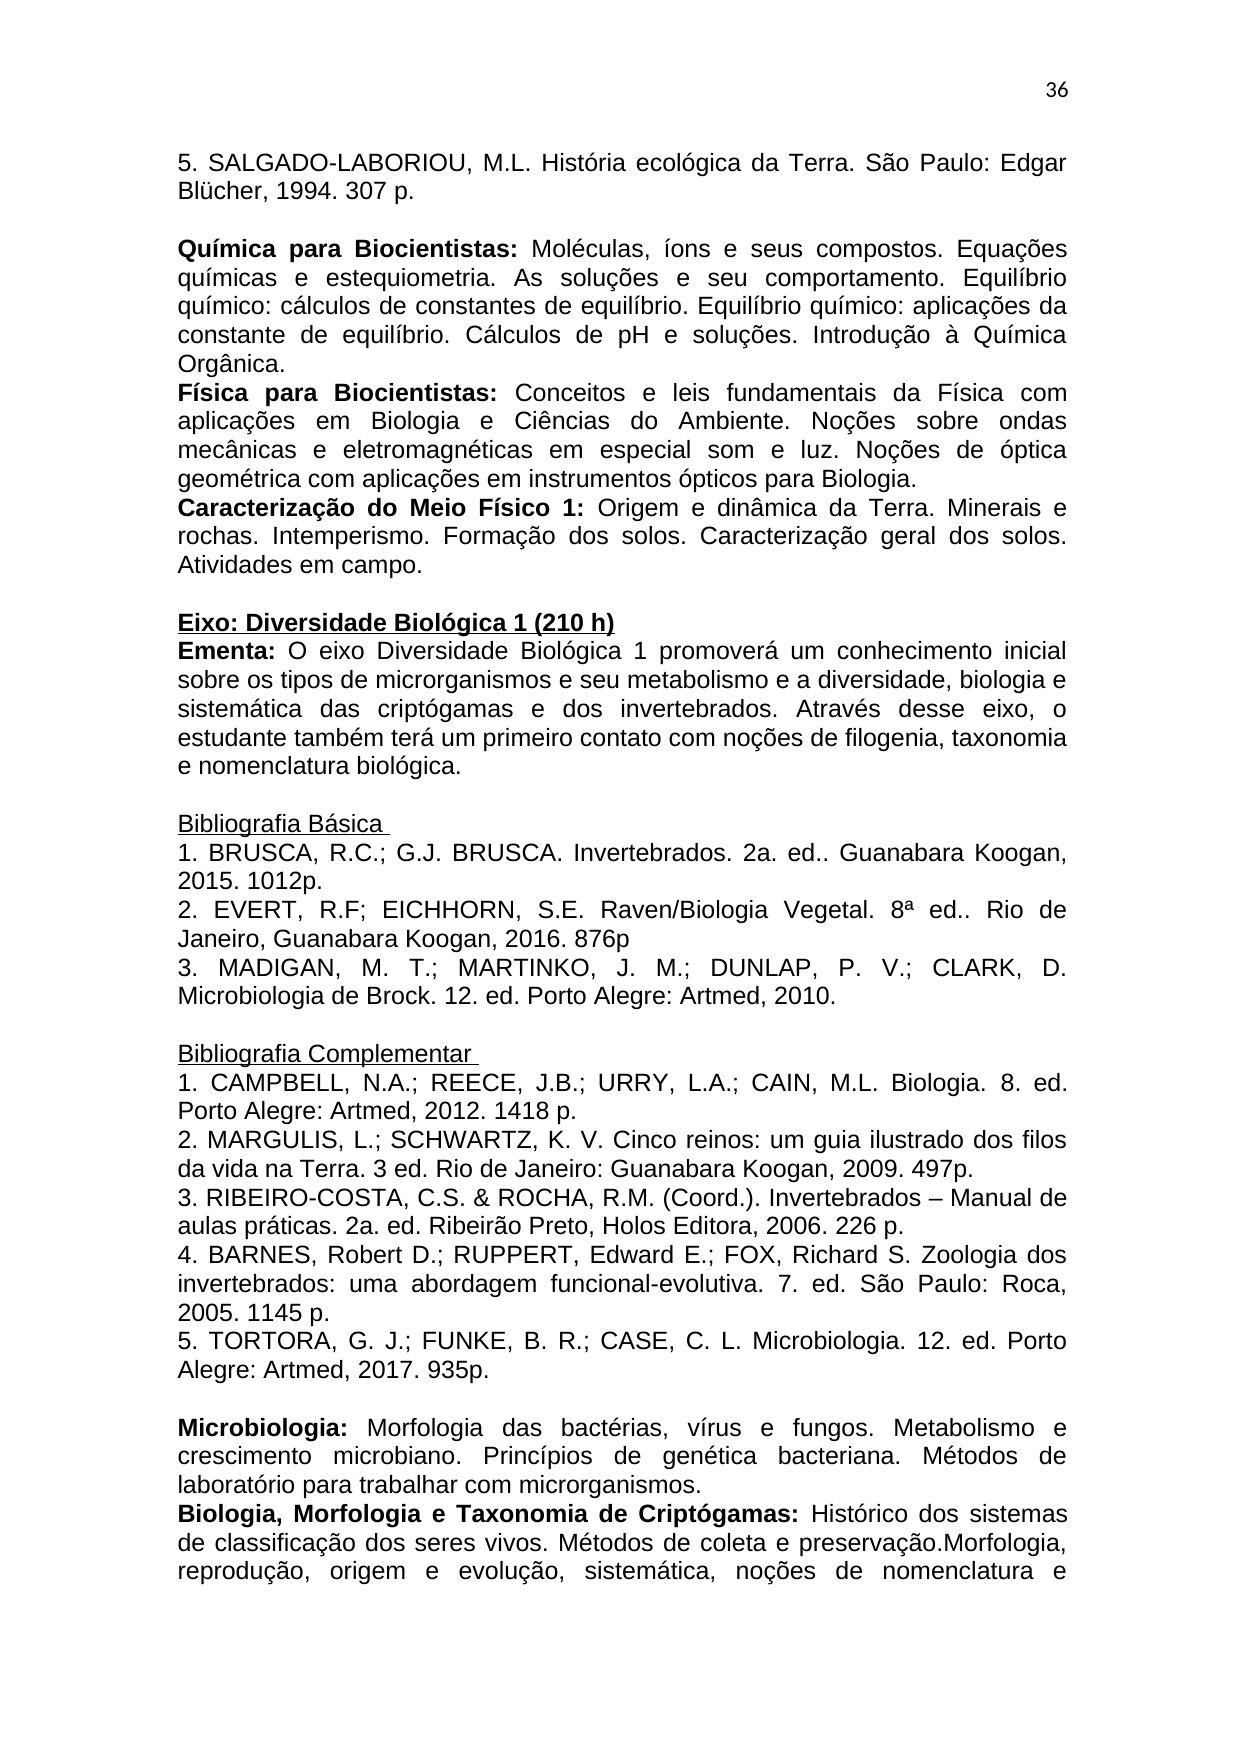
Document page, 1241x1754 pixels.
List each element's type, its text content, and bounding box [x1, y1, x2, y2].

text 5. SALGADO-LABORIOU, M.L. História ecológica da Terra. São Paulo: Edgar Blücher, 1994. 307 p. [177, 148, 1068, 205]
text Microbiologia: Morfologia das bactérias, vírus e fungos. Metabolismo e crescimento microbiano. Princípios de genética bacteriana. Métodos de laboratório para trabalhar com microrganismos. [177, 1413, 1068, 1499]
text Eixo: Diversidade Biológica 1 (210 h) [177, 608, 1068, 636]
text Física para Biocientistas: Conceitos e leis fundamentais da Física com aplicações em Biologia e Ciências do Ambiente. Noções sobre ondas mecânicas e eletromagnéticas em especial som e luz. Noções de óptica geométrica com aplicações em instrumentos ópticos para Biologia. [177, 378, 1068, 493]
text 2. EVERT, R.F; EICHHORN, S.E. Raven/Biologia Vegetal. 8ª ed.. Rio de Janeiro, Guanabara Koogan, 2016. 876p [177, 895, 1068, 953]
text 2. MARGULIS, L.; SCHWARTZ, K. V. Cinco reinos: um guia ilustrado dos filos da vida na Terra. 3 ed. Rio de Janeiro: Guanabara Koogan, 2009. 497p. [177, 1125, 1068, 1183]
text 3. MADIGAN, M. T.; MARTINKO, J. M.; DUNLAP, P. V.; CLARK, D. Microbiologia de Brock. 12. ed. Porto Alegre: Artmed, 2010. [177, 953, 1068, 1010]
text 1. BRUSCA, R.C.; G.J. BRUSCA. Invertebrados. 2a. ed.. Guanabara Koogan, 2015. 1012p. [177, 838, 1068, 895]
text Química para Biocientistas: Moléculas, íons e seus compostos. Equações químicas e estequiometria. As soluções e seu comportamento. Equilíbrio químico: cálculos de constantes de equilíbrio. Equilíbrio químico: aplicações da constante de equilíbrio. Cálculos de pH e soluções. Introdução à Química Orgânica. [177, 234, 1068, 378]
text 5. TORTORA, G. J.; FUNKE, B. R.; CASE, C. L. Microbiologia. 12. ed. Porto Alegre: Artmed, 2017. 935p. [177, 1326, 1068, 1384]
text 1. CAMPBELL, N.A.; REECE, J.B.; URRY, L.A.; CAIN, M.L. Biologia. 8. ed. Porto Alegre: Artmed, 2012. 1418 p. [177, 1068, 1068, 1125]
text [177, 1499, 1068, 1585]
text 4. BARNES, Robert D.; RUPPERT, Edward E.; FOX, Richard S. Zoologia dos invertebrados: uma abordagem funcional-evolutiva. 7. ed. São Paulo: Roca, 2005. 1145 p. [177, 1240, 1068, 1326]
text 3. RIBEIRO-COSTA, C.S. & ROCHA, R.M. (Coord.). Invertebrados – Manual de aulas práticas. 2a. ed. Ribeirão Preto, Holos Editora, 2006. 226 p. [177, 1183, 1068, 1240]
text Bibliografia Complementar [177, 1039, 1068, 1068]
text Bibliografia Básica [177, 809, 1068, 838]
text Ementa: O eixo Diversidade Biológica 1 promoverá um conhecimento inicial sobre os tipos de microrganismos e seu metabolismo e a diversidade, biologia e sistemática das criptógamas e dos invertebrados. Através desse eixo, o estudante também terá um primeiro contato com noções de filogenia, taxonomia e nomenclatura biológica. [177, 636, 1068, 780]
text Caracterização do Meio Físico 1: Origem e dinâmica da Terra. Minerais e rochas. Intemperismo. Formação dos solos. Caracterização geral dos solos. Atividades em campo. [177, 493, 1068, 579]
